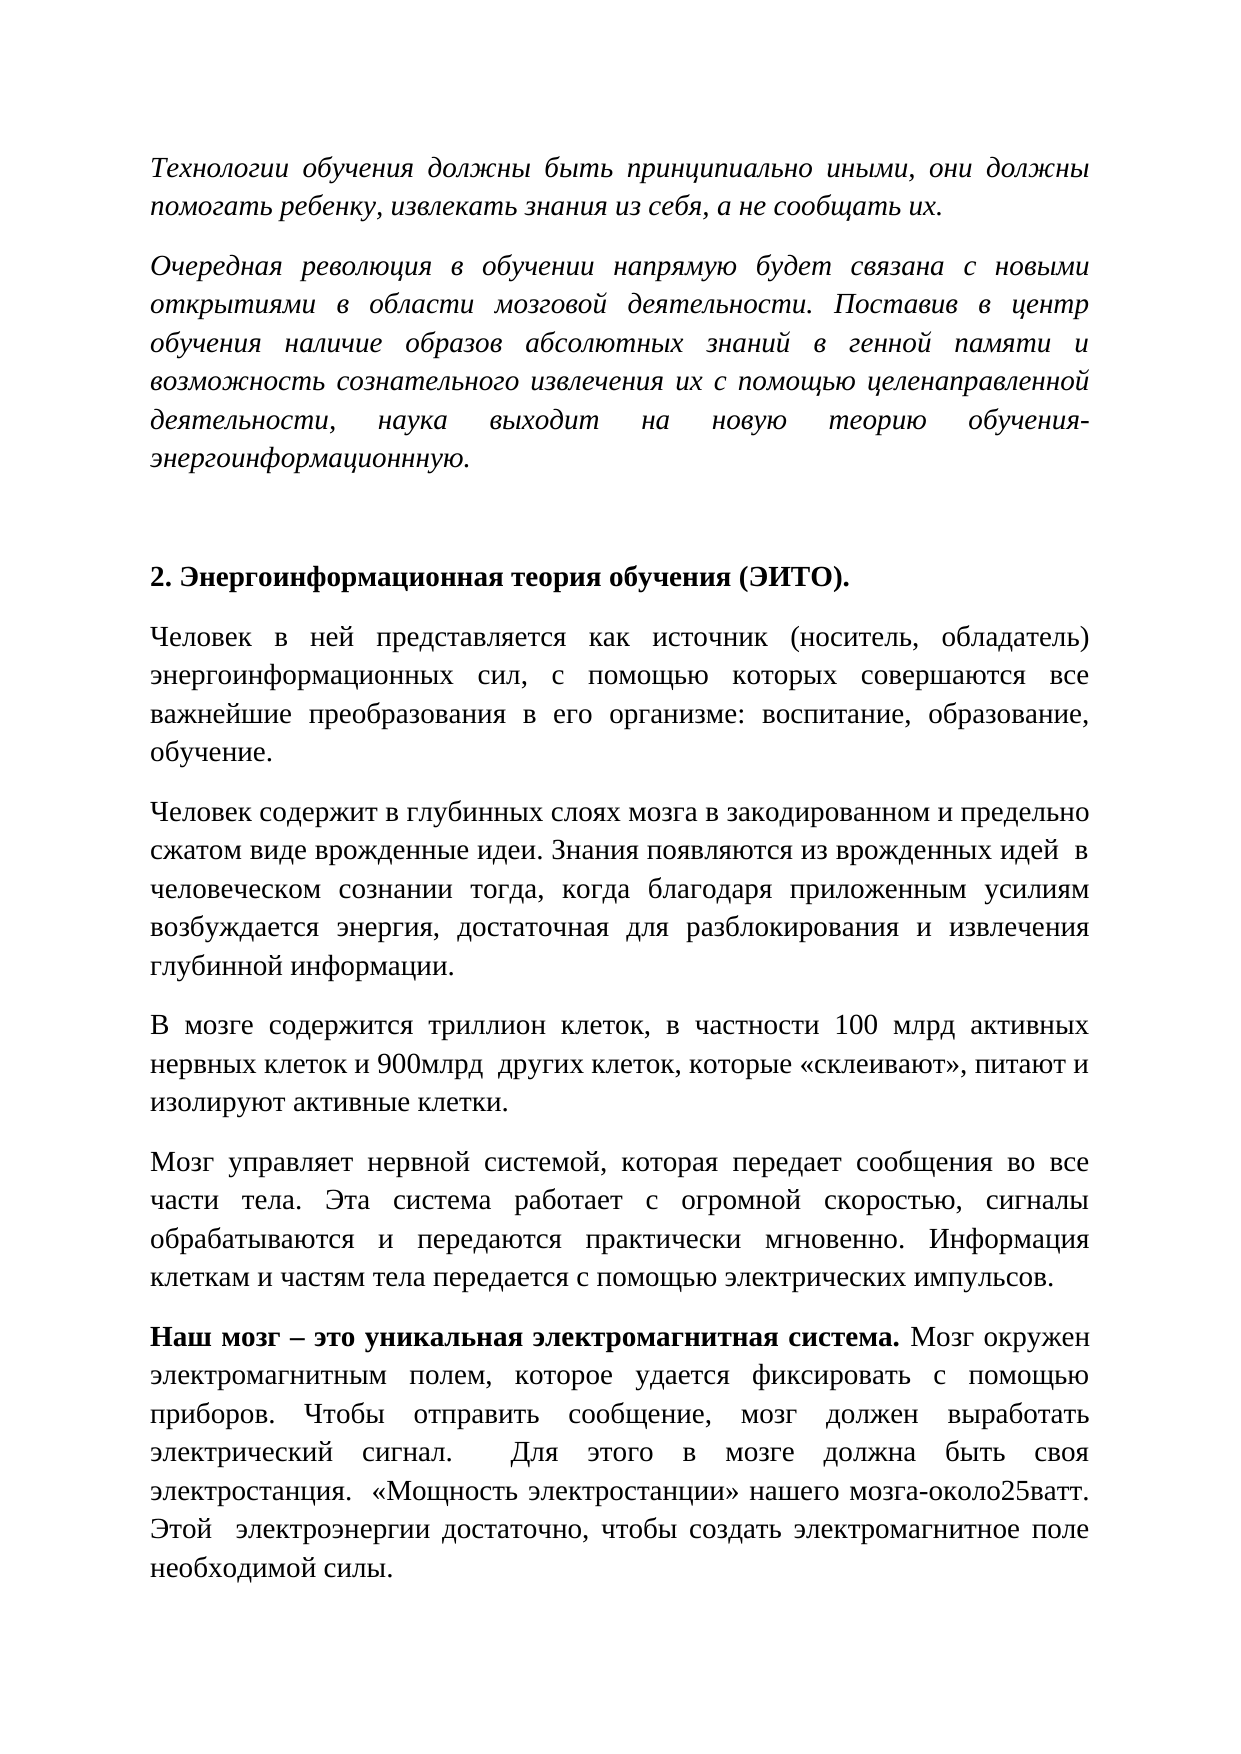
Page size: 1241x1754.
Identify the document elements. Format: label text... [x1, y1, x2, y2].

text Человек в ней представляется как источник (носитель, обладатель) энергоинформационных сил, с помощью которых совершаются все важнейшие преобразования в его организме: воспитание, образование, обучение. [150, 619, 1090, 768]
text Очередная революция в обучении напрямую будет связана с новыми открытиями в области мозговой деятельности. Поставив в центр обучения наличие образов абсолютных знаний в генной памяти и возможность сознательного извлечения их с помощью целенаправленной деятельности, наука выходит на новую теорию обучения-энергоинформационнную. [150, 248, 1090, 474]
text Технологии обучения должны быть принципиально иными, они должны помогать ребенку, извлекать знания из себя, а не сообщать их. [150, 150, 1090, 222]
text Мозг управляет нервной системой, которая передает сообщения во все части тела. Эта система работает с огромной скоростью, сигналы обрабатываются и передаются практически мгновенно. Информация клеткам и частям тела передается с помощью электрических импульсов. [150, 1144, 1090, 1293]
text Человек содержит в глубинных слоях мозга в закодированном и предельно сжатом виде врожденные идеи. Знания появляются из врожденных идей в человеческом сознании тогда, когда благодаря приложенным усилиям возбуждается энергия, достаточная для разблокирования и извлечения глубинной информации. [150, 794, 1090, 981]
text Наш мозг – это уникальная электромагнитная система. Мозг окружен электромагнитным полем, которое удается фиксировать с помощью приборов. Чтобы отправить сообщение, мозг должен выработать электрический сигнал. Для этого в мозге должна быть своя электростанция. «Мощность электростанции» нашего мозга-около25ватт. Этой электроэнергии достаточно, чтобы создать электромагнитное поле необходимой силы. [150, 1319, 1090, 1583]
text В мозге содержится триллион клеток, в частности 100 млрд активных нервных клеток и 900млрд других клеток, которые «склеивают», питают и изолируют активные клетки. [150, 1007, 1090, 1118]
text 2. Энергоинформационная теория обучения (ЭИТО). [150, 559, 1090, 593]
